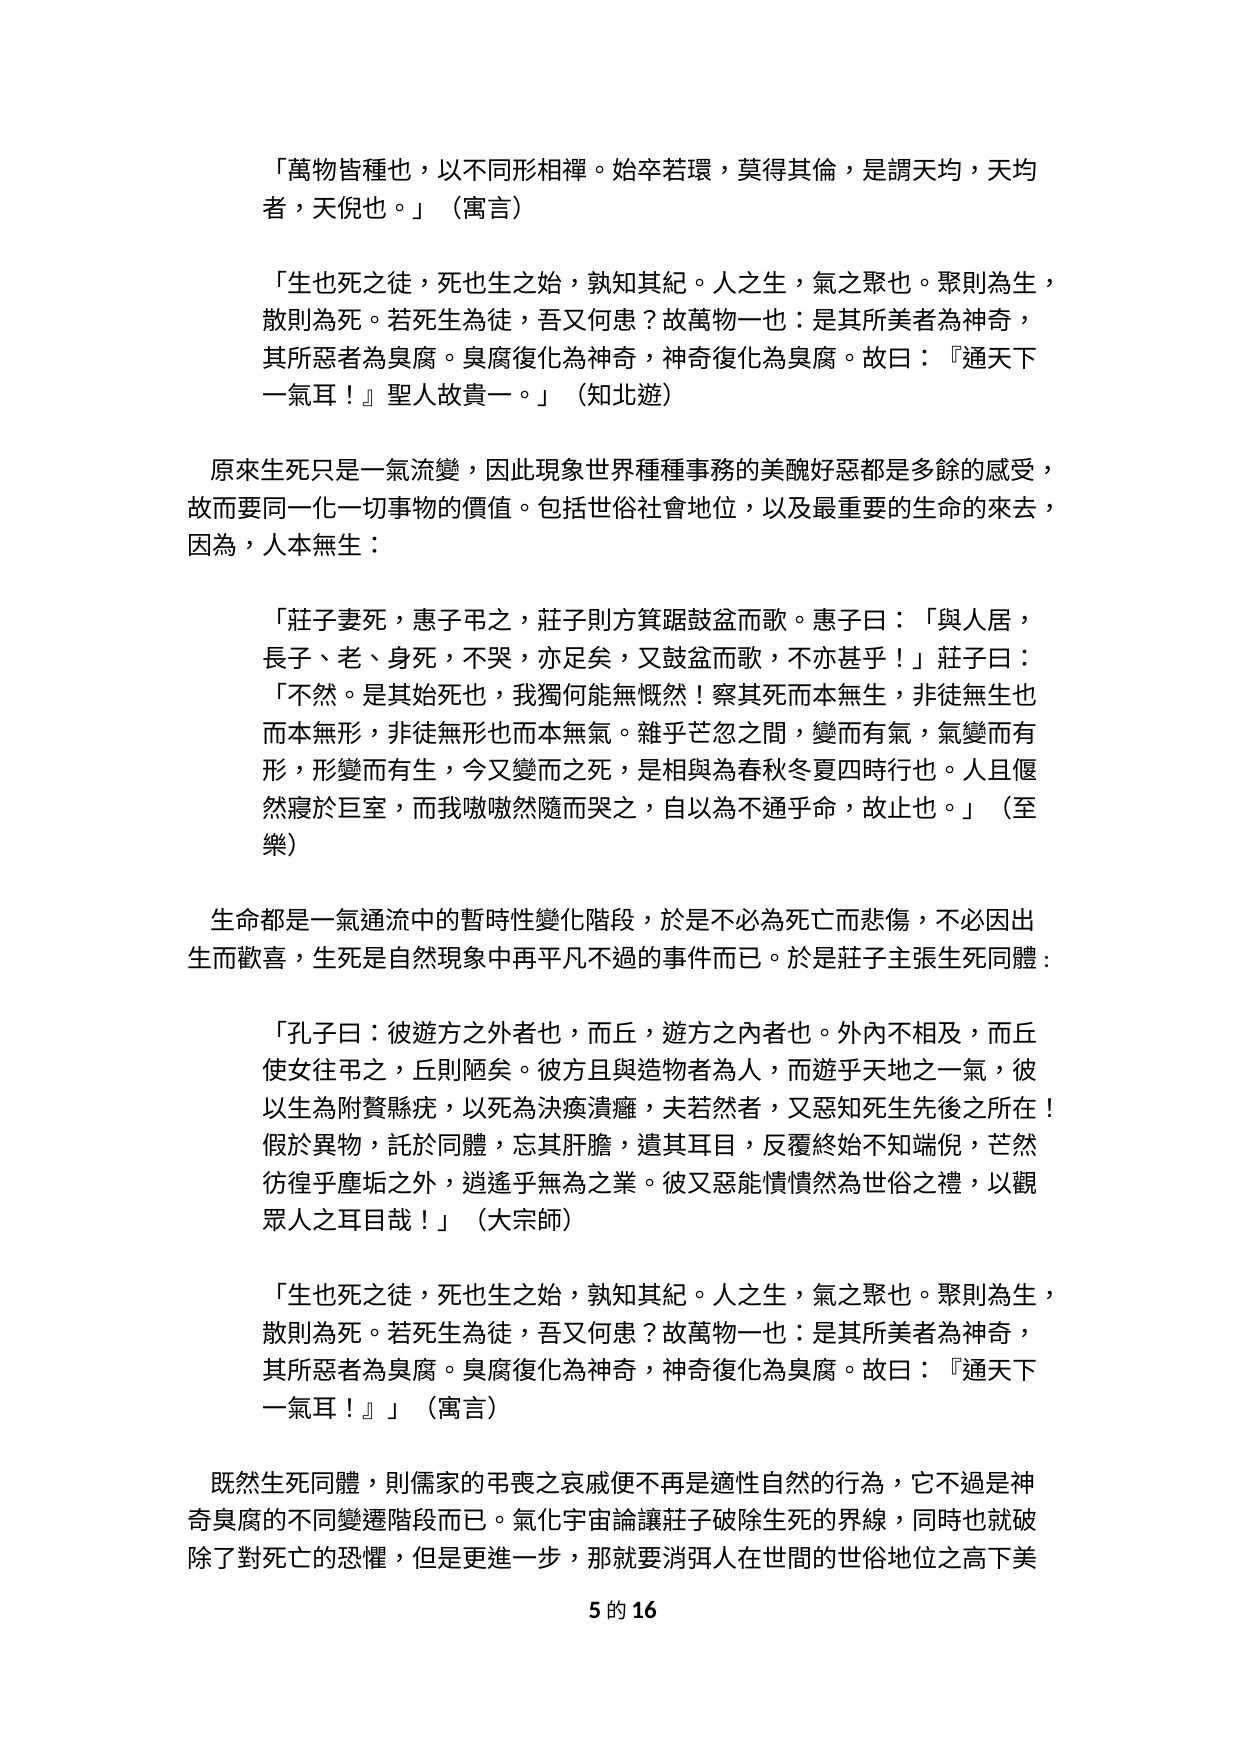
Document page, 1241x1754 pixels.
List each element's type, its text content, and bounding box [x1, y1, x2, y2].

text 「萬物皆種也，以不同形相禪。始卒若環，莫得其倫，是謂天均，天均者，天倪也。」（寓言） [262, 150, 1053, 225]
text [187, 1462, 1053, 1575]
text 「莊子妻死，惠子弔之，莊子則方箕踞鼓盆而歌。惠子曰：「與人居，長子、老、身死，不哭，亦足矣，又鼓盆而歌，不亦甚乎！」莊子曰：「不然。是其始死也，我獨何能無慨然！察其死而本無生，非徒無生也而本無形，非徒無形也而本無氣。雜乎芒忽之間，變而有氣，氣變而有形，形變而有生，今又變而之死，是相與為春秋冬夏四時行也。人且偃然寢於巨室，而我嗷嗷然隨而哭之，自以為不通乎命，故止也。」（至樂） [262, 600, 1053, 862]
text 「孔子曰：彼遊方之外者也，而丘，遊方之內者也。外內不相及，而丘使女往弔之，丘則陋矣。彼方且與造物者為人，而遊乎天地之一氣，彼以生為附贅縣疣，以死為決瘓潰癰，夫若然者，又惡知死生先後之所在！假於異物，託於同體，忘其肝膽，遺其耳目，反覆終始不知端倪，芒然彷徨乎塵垢之外，逍遙乎無為之業。彼又惡能憒憒然為世俗之禮，以觀眾人之耳目哉！」（大宗師） [262, 1012, 1053, 1237]
text 「生也死之徒，死也生之始，孰知其紀。人之生，氣之聚也。聚則為生，散則為死。若死生為徒，吾又何患？故萬物一也：是其所美者為神奇，其所惡者為臭腐。臭腐復化為神奇，神奇復化為臭腐。故曰：『通天下一氣耳！』聖人故貴一。」（知北遊） [262, 262, 1053, 412]
text 生命都是一氣通流中的暫時性變化階段，於是不必為死亡而悲傷，不必因出生而歡喜，生死是自然現象中再平凡不過的事件而已。於是莊子主張生死同體 : [187, 900, 1053, 975]
text 「生也死之徒，死也生之始，孰知其紀。人之生，氣之聚也。聚則為生，散則為死。若死生為徒，吾又何患？故萬物一也：是其所美者為神奇，其所惡者為臭腐。臭腐復化為神奇，神奇復化為臭腐。故曰：『通天下一氣耳！』」（寓言） [262, 1275, 1053, 1425]
text 原來生死只是一氣流變，因此現象世界種種事務的美醜好惡都是多餘的感受，故而要同一化一切事物的價值。包括世俗社會地位，以及最重要的生命的來去，因為，人本無生： [187, 450, 1053, 562]
